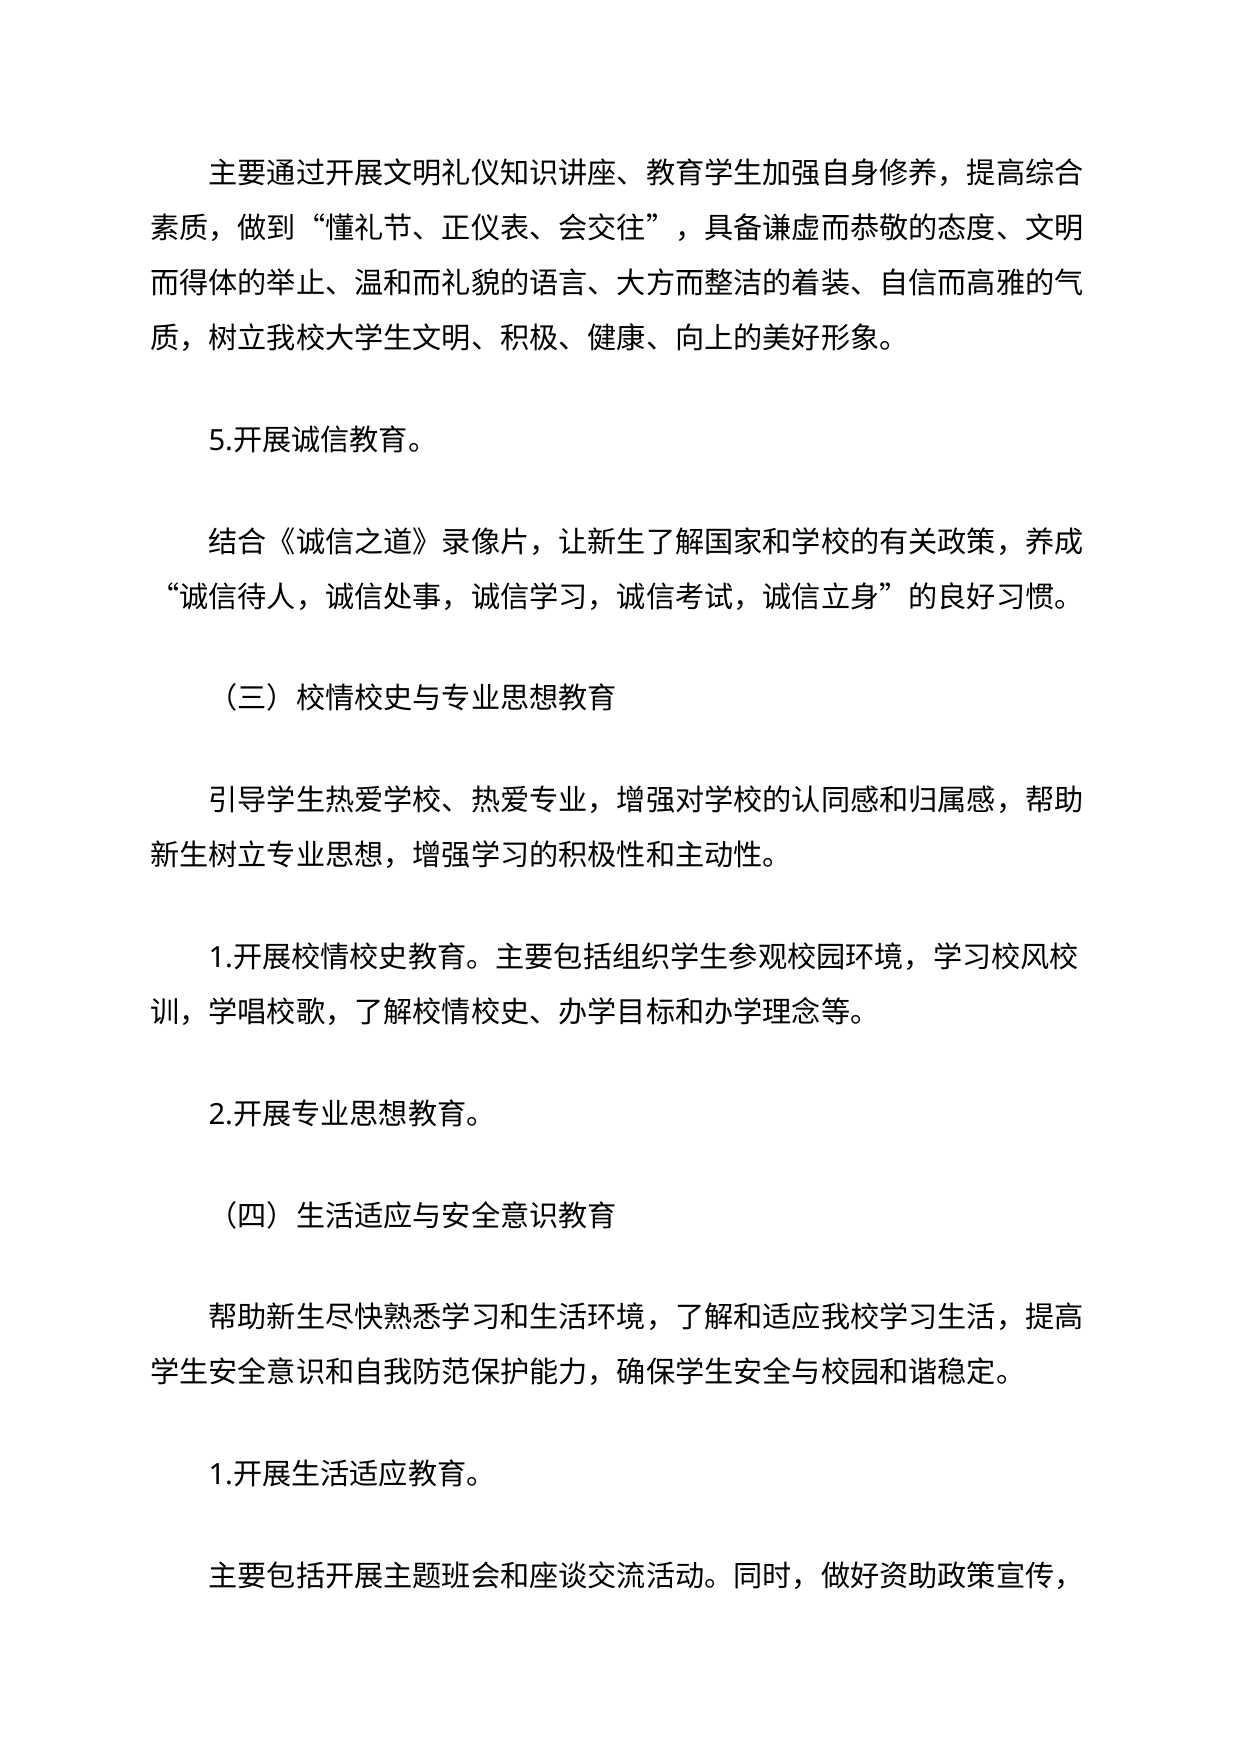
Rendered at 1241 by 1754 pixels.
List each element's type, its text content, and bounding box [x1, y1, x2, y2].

text （四）生活适应与安全意识教育 [150, 1192, 1090, 1234]
text 引导学生热爱学校、热爱专业，增强对学校的认同感和归属感，帮助新生树立专业思想，增强学习的积极性和主动性。 [150, 777, 1090, 874]
text 1.开展生活适应教育。 [150, 1451, 1090, 1493]
text 帮助新生尽快熟悉学习和生活环境，了解和适应我校学习生活，提高学生安全意识和自我防范保护能力，确保学生安全与校园和谐稳定。 [150, 1294, 1090, 1391]
text 5.开展诚信教育。 [150, 416, 1090, 459]
text （三）校情校史与专业思想教育 [150, 675, 1090, 717]
text 1.开展校情校史教育。主要包括组织学生参观校园环境，学习校风校训，学唱校歌，了解校情校史、办学目标和办学理念等。 [150, 933, 1090, 1031]
text 主要通过开展文明礼仪知识讲座、教育学生加强自身修养，提高综合素质，做到“懂礼节、正仪表、会交往”，具备谦虚而恭敬的态度、文明而得体的举止、温和而礼貌的语言、大方而整洁的着装、自信而高雅的气质，树立我校大学生文明、积极、健康、向上的美好形象。 [150, 150, 1090, 357]
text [150, 1553, 1090, 1595]
text 结合《诚信之道》录像片，让新生了解国家和学校的有关政策，养成“诚信待人，诚信处事，诚信学习，诚信考试，诚信立身”的良好习惯。 [150, 518, 1090, 616]
text 2.开展专业思想教育。 [150, 1090, 1090, 1133]
